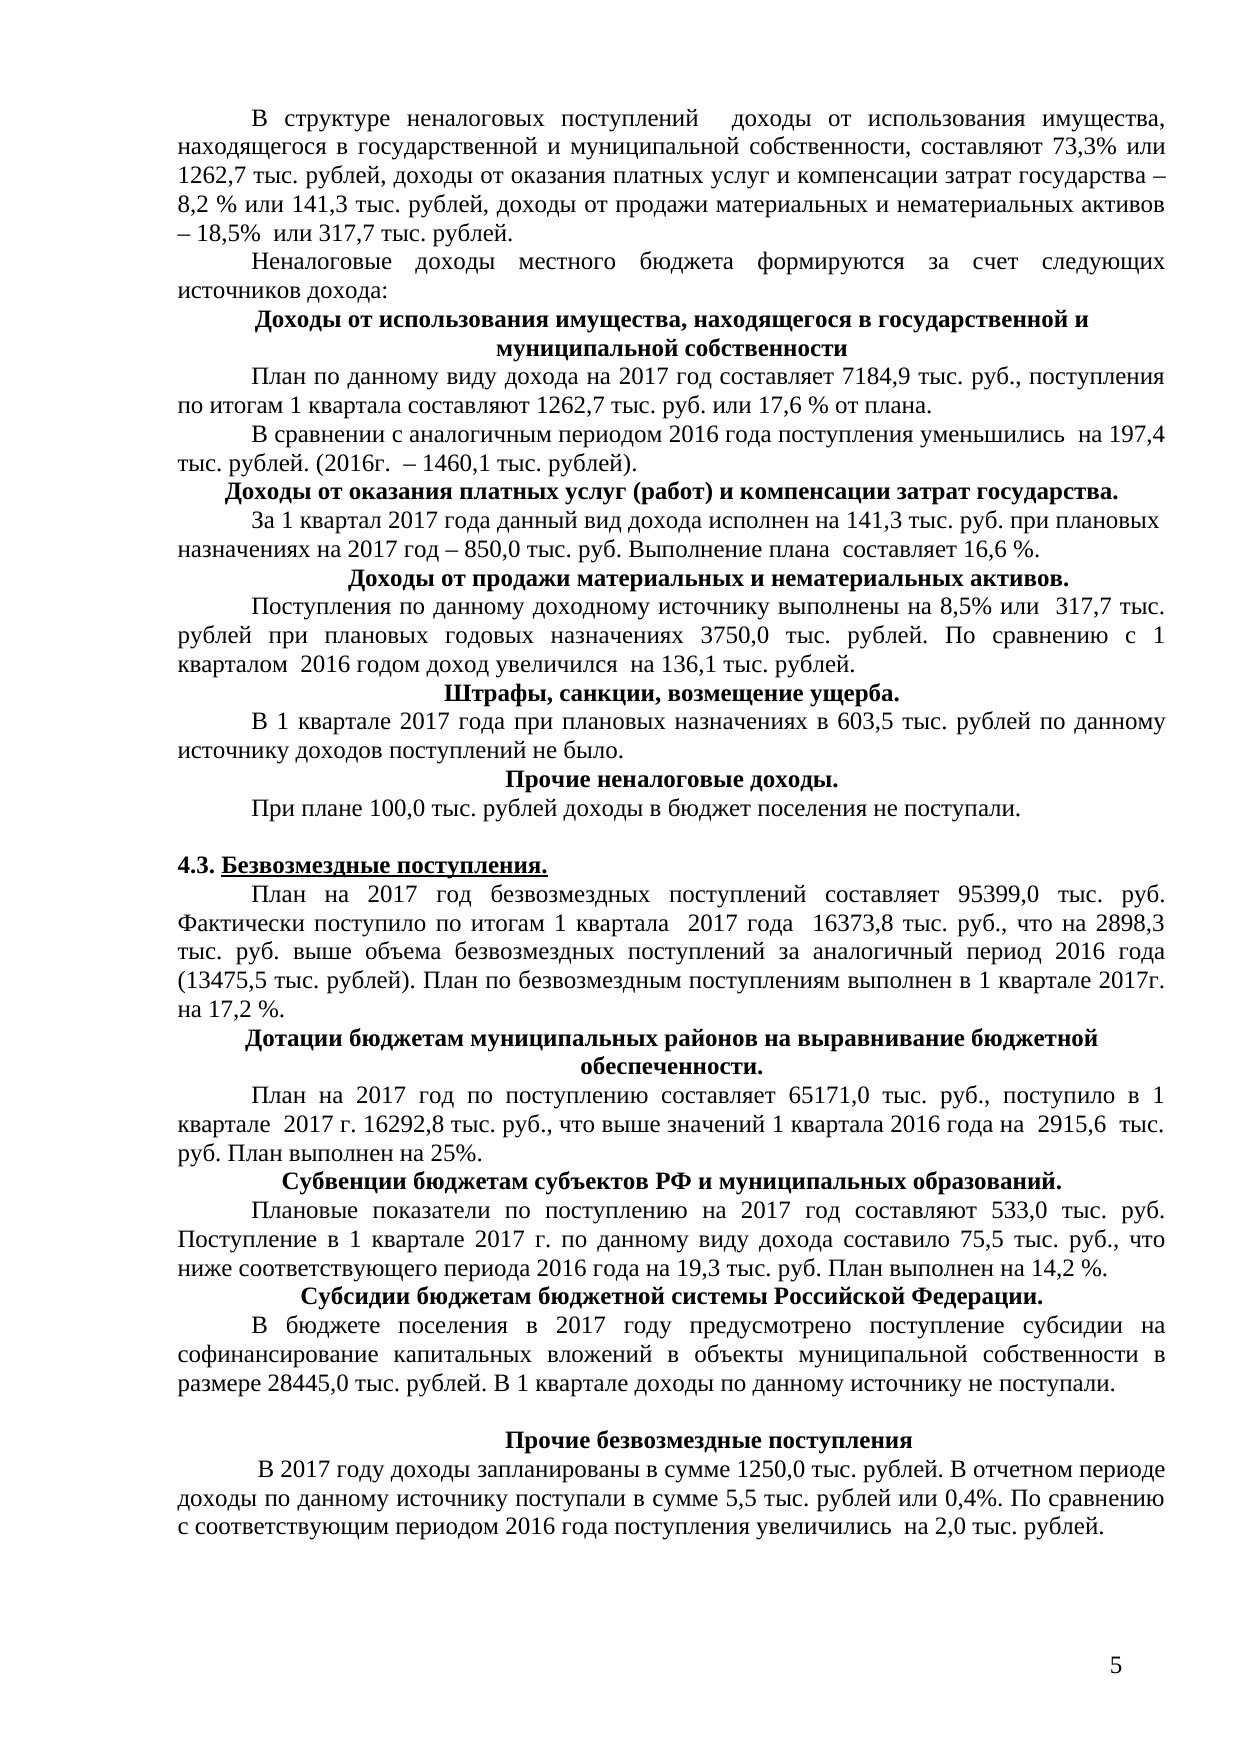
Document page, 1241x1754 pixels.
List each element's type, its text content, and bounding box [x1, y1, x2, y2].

text Плановые показатели по поступлению на 2017 год составляют 533,0 тыс. руб. Поступление в 1 квартале 2017 г. по данному виду дохода составило 75,5 тыс. руб., что ниже соответствующего периода 2016 года на 19,3 тыс. руб. План выполнен на 14,2 %. [177, 1195, 1166, 1281]
text Штрафы, санкции, возмещение ущерба. [177, 678, 1167, 706]
text Доходы от оказания платных услуг (работ) и компенсации затрат государства. [177, 476, 1166, 505]
text Субвенции бюджетам субъектов РФ и муниципальных образований. [177, 1166, 1166, 1195]
text 4.3. Безвозмездные поступления. [177, 850, 1166, 879]
text План на 2017 год по поступлению составляет 65171,0 тыс. руб., поступило в 1 квартале 2017 г. 16292,8 тыс. руб., что выше значений 1 квартала 2016 года на 2915,6 тыс. руб. План выполнен на 25%. [177, 1080, 1166, 1166]
text Дотации бюджетам муниципальных районов на выравнивание бюджетной обеспеченности. [177, 1023, 1166, 1080]
text Неналоговые доходы местного бюджета формируются за счет следующих источников дохода: [177, 246, 1166, 304]
text В сравнении с аналогичным периодом 2016 года поступления уменьшились на 197,4 тыс. рублей. (2016г. – 1460,1 тыс. рублей). [177, 419, 1166, 476]
text Доходы от использования имущества, находящегося в государственной и муниципальной собственности [177, 304, 1166, 361]
text План на 2017 год безвозмездных поступлений составляет 95399,0 тыс. руб. Фактически поступило по итогам 1 квартала 2017 года 16373,8 тыс. руб., что на 2898,3 тыс. руб. выше объема безвозмездных поступлений за аналогичный период 2016 года (13475,5 тыс. рублей). План по безвозмездным поступлениям выполнен в 1 квартале 2017г. на 17,2 %. [177, 879, 1166, 1023]
text Поступления по данному доходному источнику выполнены на 8,5% или 317,7 тыс. рублей при плановых годовых назначениях 3750,0 тыс. рублей. По сравнению с 1 кварталом 2016 годом доход увеличился на 136,1 тыс. рублей. [177, 591, 1166, 678]
text В 2017 году доходы запланированы в сумме 1250,0 тыс. рублей. В отчетном периоде доходы по данному источнику поступали в сумме 5,5 тыс. рублей или 0,4%. По сравнению с соответствующим периодом 2016 года поступления увеличились на 2,0 тыс. рублей. [177, 1454, 1167, 1540]
text В структуре неналоговых поступлений доходы от использования имущества, находящегося в государственной и муниципальной собственности, составляют 73,3% или 1262,7 тыс. рублей, доходы от оказания платных услуг и компенсации затрат государства – 8,2 % или 141,3 тыс. рублей, доходы от продажи материальных и нематериальных активов – 18,5% или 317,7 тыс. рублей. [177, 103, 1166, 246]
text В бюджете поселения в 2017 году предусмотрено поступление субсидии на софинансирование капитальных вложений в объекты муниципальной собственности в размере 28445,0 тыс. рублей. В 1 квартале доходы по данному источнику не поступали. [177, 1310, 1166, 1396]
text В 1 квартале 2017 года при плановых назначениях в 603,5 тыс. рублей по данному источнику доходов поступлений не было. [177, 706, 1167, 764]
text Субсидии бюджетам бюджетной системы Российской Федерации. [177, 1281, 1166, 1310]
text За 1 квартал 2017 года данный вид дохода исполнен на 141,3 тыс. руб. при плановых назначениях на 2017 год – 850,0 тыс. руб. Выполнение плана составляет 16,6 %. [177, 505, 1166, 563]
text Прочие неналоговые доходы. [177, 764, 1167, 793]
text При плане 100,0 тыс. рублей доходы в бюджет поселения не поступали. [177, 793, 1167, 821]
text План по данному виду дохода на 2017 год составляет 7184,9 тыс. руб., поступления по итогам 1 квартала составляют 1262,7 тыс. руб. или 17,6 % от плана. [177, 361, 1166, 419]
text Доходы от продажи материальных и нематериальных активов. [177, 563, 1166, 591]
text Прочие безвозмездные поступления [177, 1425, 1167, 1454]
